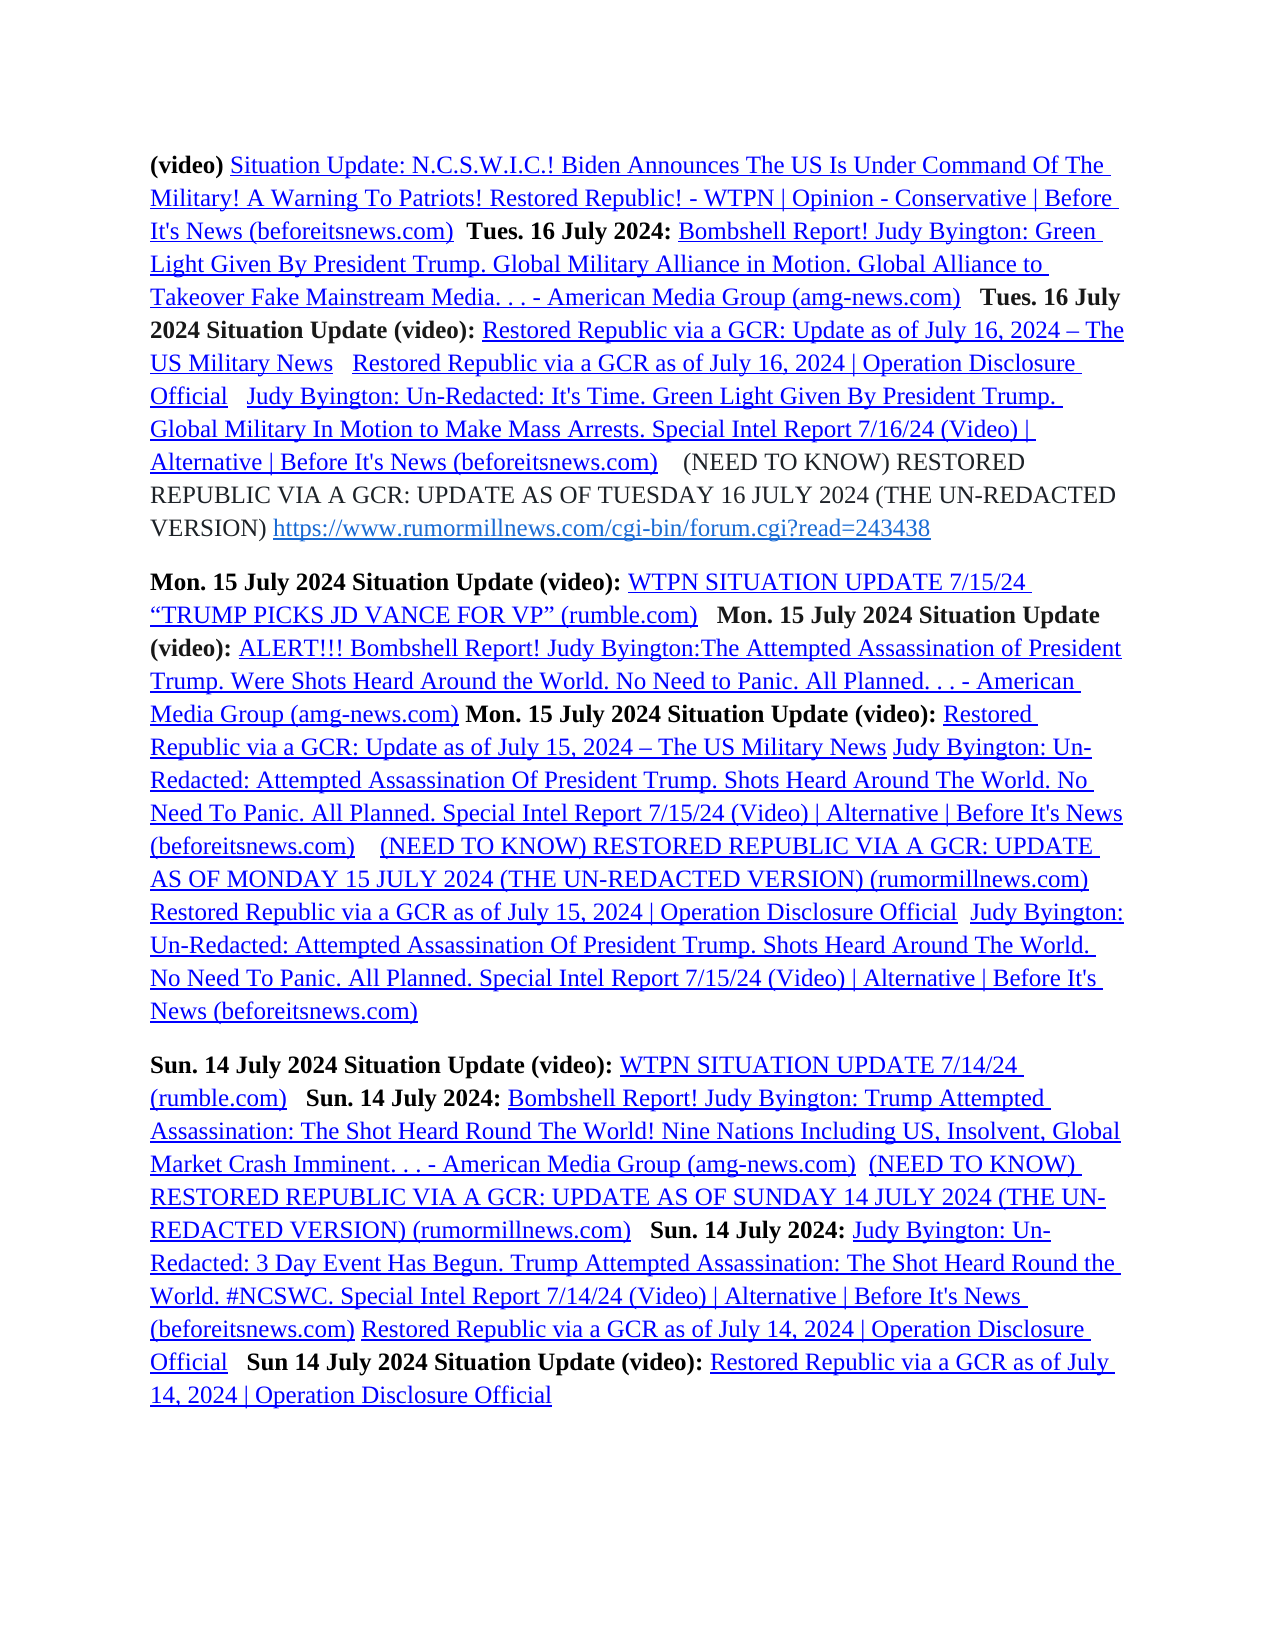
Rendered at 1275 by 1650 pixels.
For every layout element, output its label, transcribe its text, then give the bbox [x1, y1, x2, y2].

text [150, 150, 1125, 542]
text Mon. 15 July 2024 Situation Update (video): WTPN SITUATION UPDATE 7/15/24 “TRUMP PICKS JD VANCE FOR VP” (rumble.com) Mon. 15 July 2024 Situation Update (video): ALERT!!! Bombshell Report! Judy Byington:The Attempted Assassination of President Trump. Were Shots Heard Around the World. No Need to Panic. All Planned. . . - American Media Group (amg-news.com) Mon. 15 July 2024 Situation Update (video): Restored Republic via a GCR: Update as of July 15, 2024 – The US Military News Judy Byington: Un-Redacted: Attempted Assassination Of President Trump. Shots Heard Around The World. No Need To Panic. All Planned. Special Intel Report 7/15/24 (Video) | Alternative | Before It's News (beforeitsnews.com) (NEED TO KNOW) RESTORED REPUBLIC VIA A GCR: UPDATE AS OF MONDAY 15 JULY 2024 (THE UN-REDACTED VERSION) (rumormillnews.com) Restored Republic via a GCR as of July 15, 2024 | Operation Disclosure Official Judy Byington: Un-Redacted: Attempted Assassination Of President Trump. Shots Heard Around The World. No Need To Panic. All Planned. Special Intel Report 7/15/24 (Video) | Alternative | Before It's News (beforeitsnews.com) [150, 567, 1125, 1025]
text Sun. 14 July 2024 Situation Update (video): WTPN SITUATION UPDATE 7/14/24 (rumble.com) Sun. 14 July 2024: Bombshell Report! Judy Byington: Trump Attempted Assassination: The Shot Heard Round The World! Nine Nations Including US, Insolvent, Global Market Crash Imminent. . . - American Media Group (amg-news.com) (NEED TO KNOW) RESTORED REPUBLIC VIA A GCR: UPDATE AS OF SUNDAY 14 JULY 2024 (THE UN-REDACTED VERSION) (rumormillnews.com) Sun. 14 July 2024: Judy Byington: Un-Redacted: 3 Day Event Has Begun. Trump Attempted Assassination: The Shot Heard Round the World. #NCSWC. Special Intel Report 7/14/24 (Video) | Alternative | Before It's News (beforeitsnews.com) Restored Republic via a GCR as of July 14, 2024 | Operation Disclosure Official Sun 14 July 2024 Situation Update (video): Restored Republic via a GCR as of July 14, 2024 | Operation Disclosure Official [150, 1050, 1125, 1409]
